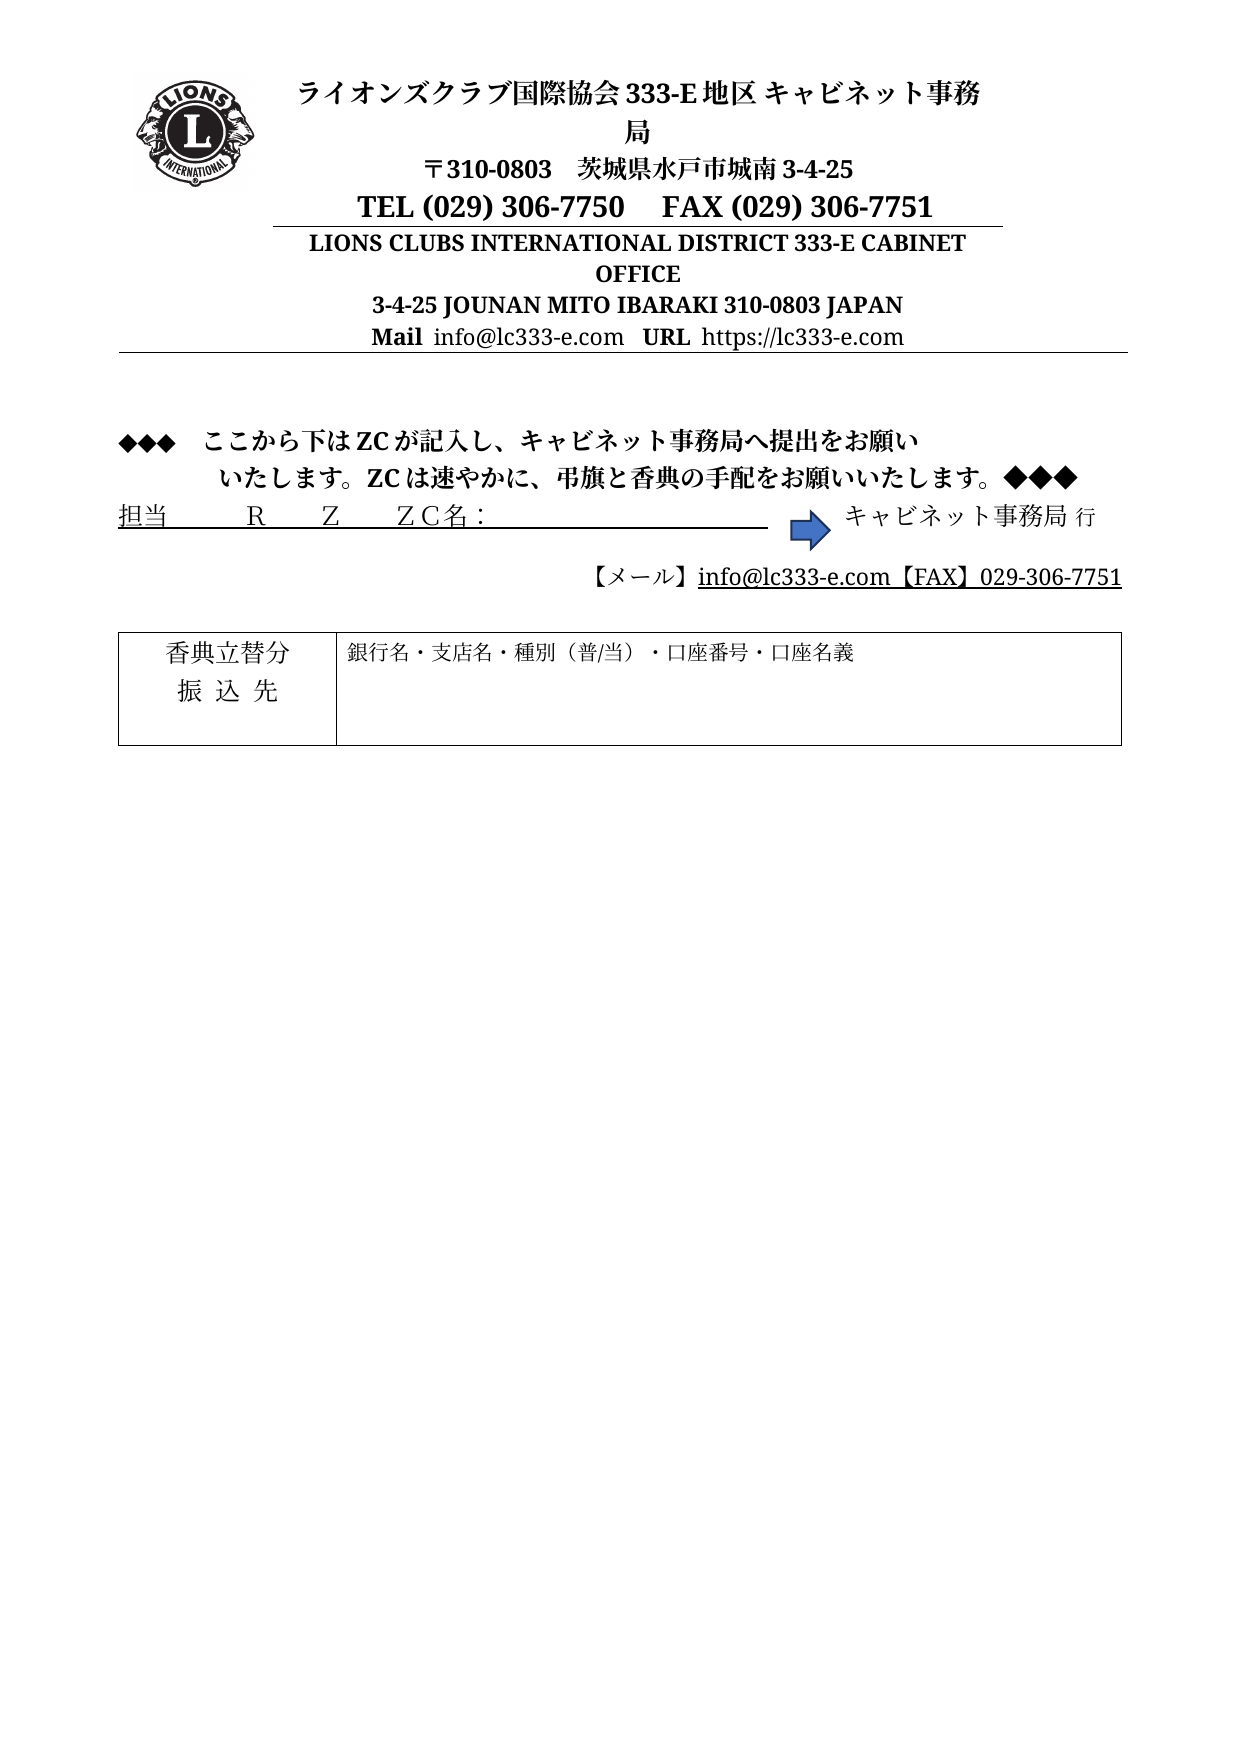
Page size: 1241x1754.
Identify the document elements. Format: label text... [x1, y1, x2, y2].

text いたします。ZCは速やかに、弔旗と香典の手配をお願いいたします。◆◆◆ [118, 458, 1122, 495]
picture [129, 71, 255, 192]
table_header 銀行名・支店名・種別（普/当）・口座番号・口座名義 [337, 633, 1121, 745]
text 【メール】info@lc333-e.com【FAX】029-306-7751 [118, 557, 1122, 594]
text ◆◆◆ ここから下はZCが記入し、キャビネット事務局へ提出をお願い [118, 420, 1122, 458]
text 担当 Ｒ Ｚ ＺＣ名： キャビネット事務局 行 [118, 495, 1122, 533]
table_header 香典立替分 振 込 先 [119, 633, 336, 745]
